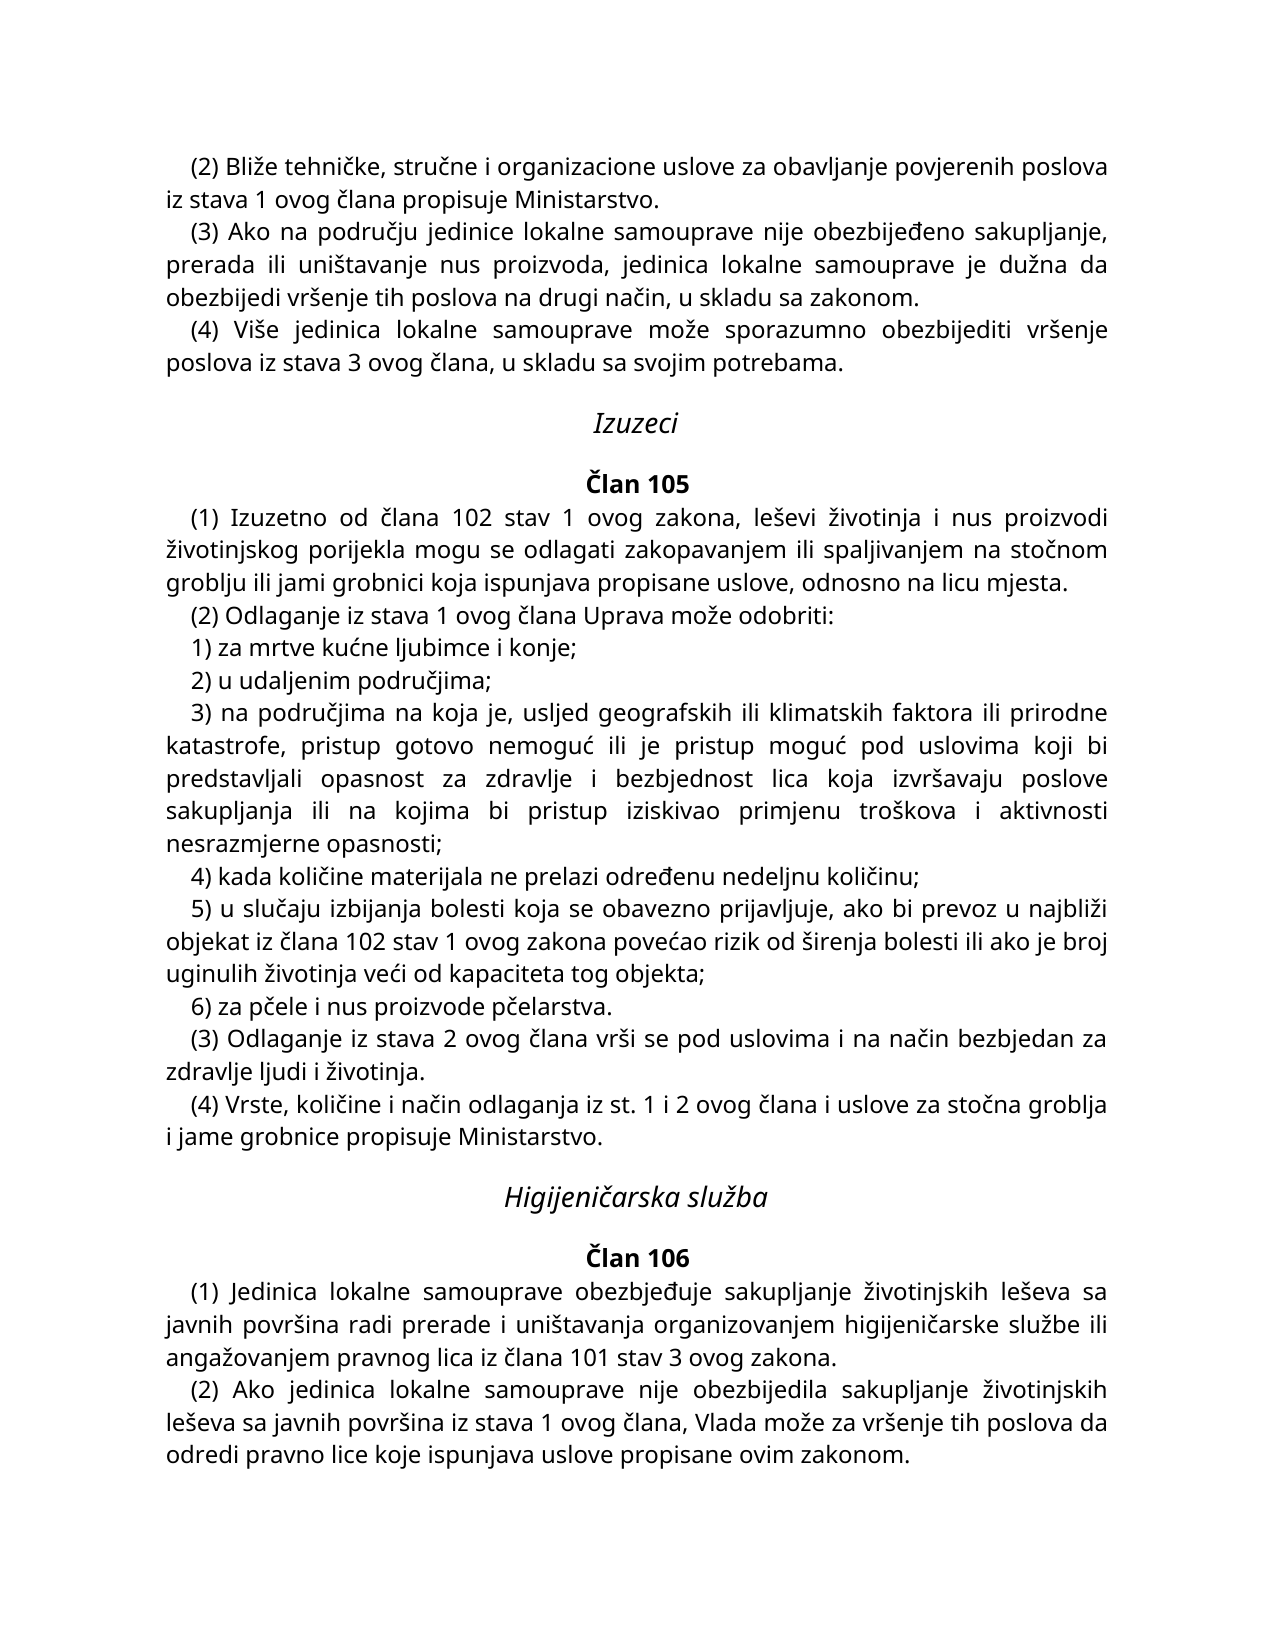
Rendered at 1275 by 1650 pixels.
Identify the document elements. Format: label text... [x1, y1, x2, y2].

text 2) u udaljenim područjima; [166, 664, 1109, 696]
text (2) Odlaganje iz stava 1 ovog člana Uprava može odobriti: [166, 598, 1109, 631]
text Član 106 [150, 1241, 1125, 1275]
text 6) za pčele i nus proizvode pčelarstva. [166, 990, 1109, 1022]
text (3) Odlaganje iz stava 2 ovog člana vrši se pod uslovima i na način bezbjedan za zdravlje ljudi i životinja. [166, 1022, 1109, 1087]
text Izuzeci [150, 403, 1125, 442]
text Član 105 [150, 467, 1125, 501]
text (2) Ako jedinica lokalne samouprave nije obezbijedila sakupljanje životinjskih leševa sa javnih površina iz stava 1 ovog člana, Vlada može za vršenje tih poslova da odredi pravno lice koje ispunjava uslove propisane ovim zakonom. [166, 1373, 1109, 1471]
text (3) Ako na području jedinice lokalne samouprave nije obezbijeđeno sakupljanje, prerada ili uništavanje nus proizvoda, jedinica lokalne samouprave je dužna da obezbijedi vršenje tih poslova na drugi način, u skladu sa zakonom. [166, 215, 1109, 313]
text (4) Vrste, količine i način odlaganja iz st. 1 i 2 ovog člana i uslove za stočna groblja i jame grobnice propisuje Ministarstvo. [166, 1087, 1109, 1153]
text 1) za mrtve kućne ljubimce i konje; [166, 631, 1109, 664]
text (2) Bliže tehničke, stručne i organizacione uslove za obavljanje povjerenih poslova iz stava 1 ovog člana propisuje Ministarstvo. [166, 150, 1109, 215]
text 3) na područjima na koja je, usljed geografskih ili klimatskih faktora ili prirodne katastrofe, pristup gotovo nemoguć ili je pristup moguć pod uslovima koji bi predstavljali opasnost za zdravlje i bezbjednost lica koja izvršavaju poslove sakupljanja ili na kojima bi pristup iziskivao primjenu troškova i aktivnosti nesrazmjerne opasnosti; [166, 696, 1109, 859]
text (1) Jedinica lokalne samouprave obezbjeđuje sakupljanje životinjskih leševa sa javnih površina radi prerade i uništavanja organizovanjem higijeničarske službe ili angažovanjem pravnog lica iz člana 101 stav 3 ovog zakona. [166, 1275, 1109, 1373]
text 5) u slučaju izbijanja bolesti koja se obavezno prijavljuje, ako bi prevoz u najbliži objekat iz člana 102 stav 1 ovog zakona povećao rizik od širenja bolesti ili ako je broj uginulih životinja veći od kapaciteta tog objekta; [166, 892, 1109, 990]
text (1) Izuzetno od člana 102 stav 1 ovog zakona, leševi životinja i nus proizvodi životinjskog porijekla mogu se odlagati zakopavanjem ili spaljivanjem na stočnom groblju ili jami grobnici koja ispunjava propisane uslove, odnosno na licu mjesta. [166, 501, 1109, 598]
text (4) Više jedinica lokalne samouprave može sporazumno obezbijediti vršenje poslova iz stava 3 ovog člana, u skladu sa svojim potrebama. [166, 313, 1109, 378]
text Higijeničarska služba [150, 1178, 1125, 1216]
text 4) kada količine materijala ne prelazi određenu nedeljnu količinu; [166, 859, 1109, 892]
